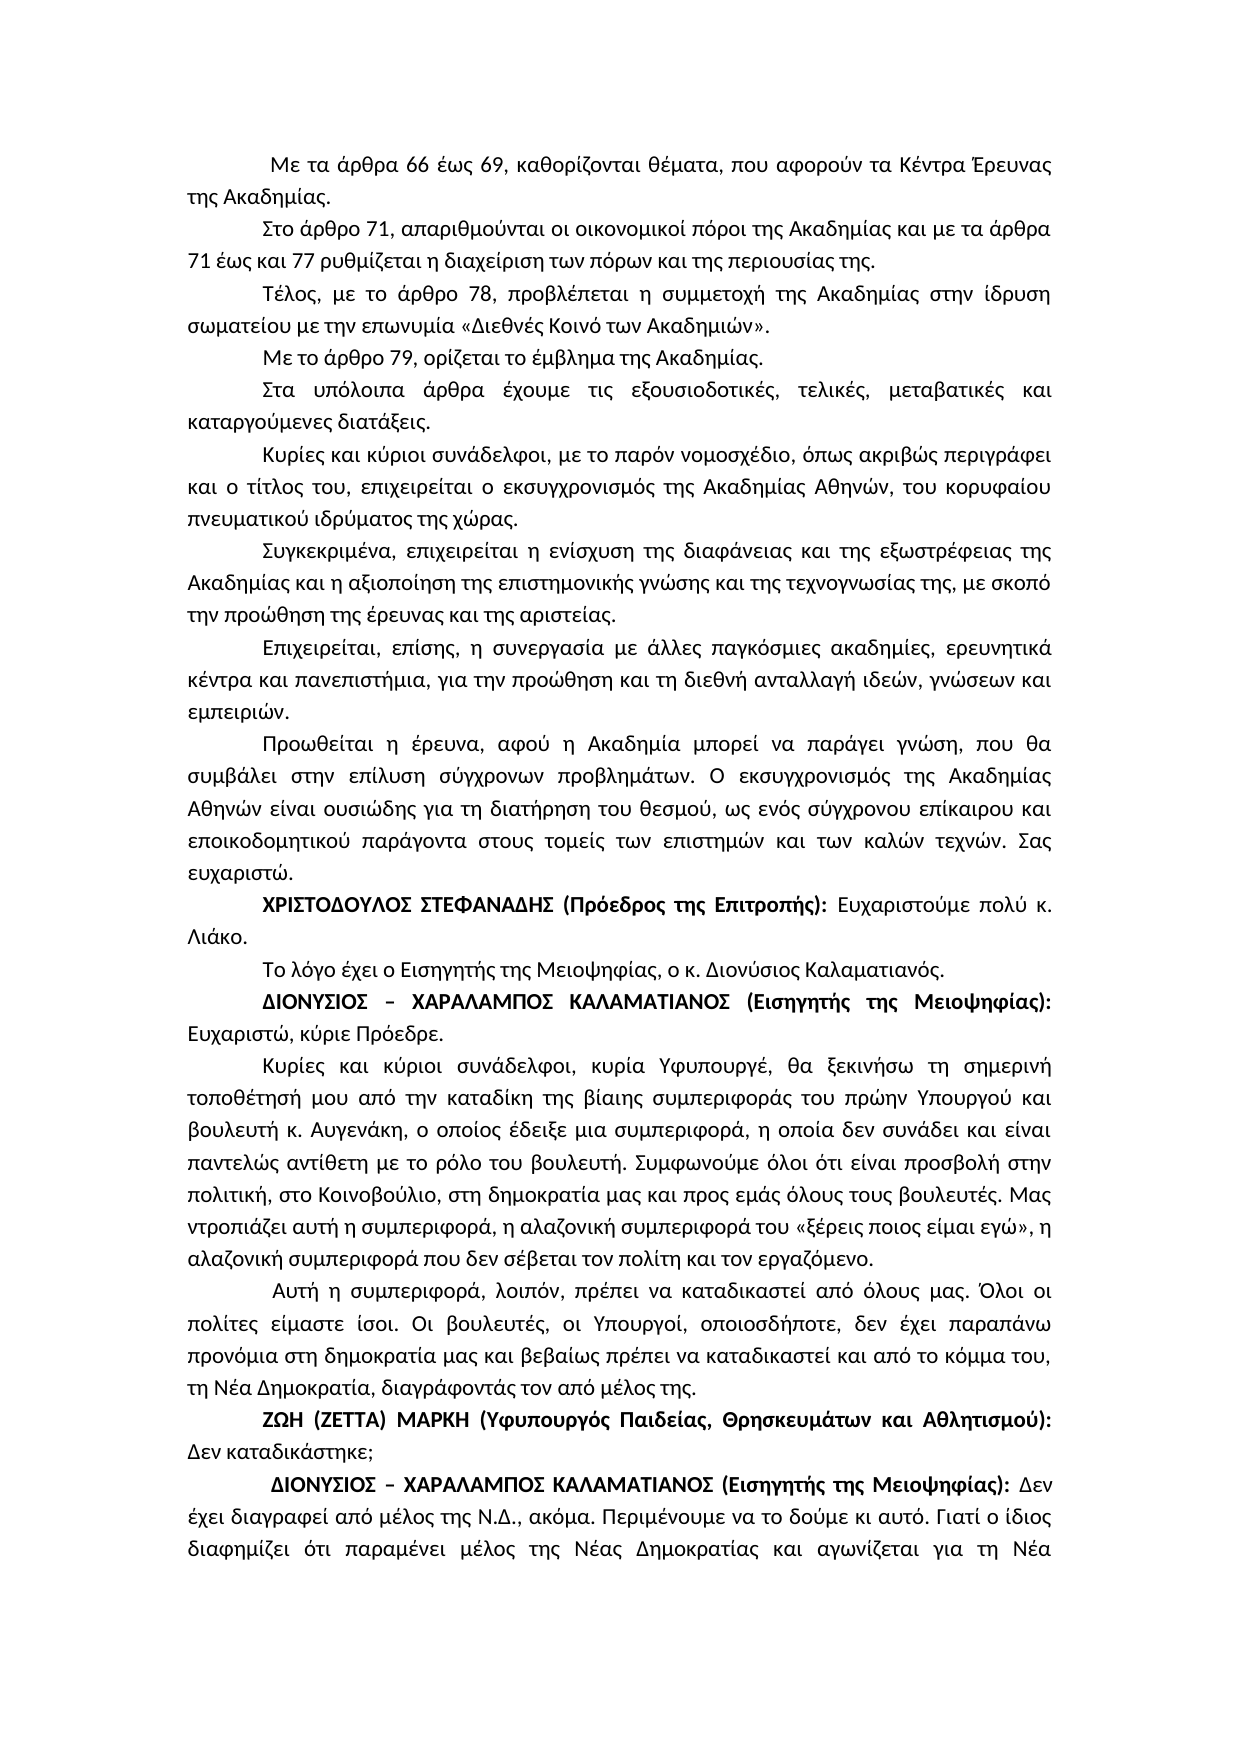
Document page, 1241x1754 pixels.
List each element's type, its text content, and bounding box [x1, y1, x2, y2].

text Το λόγο έχει ο Εισηγητής της Μειοψηφίας, ο κ. Διονύσιος Καλαματιανός. [187, 955, 1053, 983]
text Τέλος, με το άρθρο 78, προβλέπεται η συμμετοχή της Ακαδημίας στην ίδρυση σωματείου με την επωνυμία «Διεθνές Κοινό των Ακαδημιών». [187, 279, 1053, 339]
text Αυτή η συμπεριφορά, λοιπόν, πρέπει να καταδικαστεί από όλους μας. Όλοι οι πολίτες είμαστε ίσοι. Οι βουλευτές, οι Υπουργοί, οποιοσδήποτε, δεν έχει παραπάνω προνόμια στη δημοκρατία μας και βεβαίως πρέπει να καταδικαστεί και από το κόμμα του, τη Νέα Δημοκρατία, διαγράφοντάς τον από μέλος της. [187, 1277, 1053, 1401]
text ΔΙΟΝΥΣΙΟΣ – ΧΑΡΑΛΑΜΠΟΣ ΚΑΛΑΜΑΤΙΑΝΟΣ (Εισηγητής της Μειοψηφίας): Ευχαριστώ, κύριε Πρόεδρε. [187, 987, 1053, 1047]
text Στα υπόλοιπα άρθρα έχουμε τις εξουσιοδοτικές, τελικές, μεταβατικές και καταργούμενες διατάξεις. [187, 375, 1053, 436]
text Συγκεκριμένα, επιχειρείται η ενίσχυση της διαφάνειας και της εξωστρέφειας της Ακαδημίας και η αξιοποίηση της επιστημονικής γνώσης και της τεχνογνωσίας της, με σκοπό την προώθηση της έρευνας και της αριστείας. [187, 536, 1053, 629]
text Επιχειρείται, επίσης, η συνεργασία με άλλες παγκόσμιες ακαδημίες, ερευνητικά κέντρα και πανεπιστήμια, για την προώθηση και τη διεθνή ανταλλαγή ιδεών, γνώσεων και εμπειριών. [187, 633, 1053, 725]
text ΖΩΗ (ΖΕΤΤΑ) ΜΑΡΚΗ (Υφυπουργός Παιδείας, Θρησκευμάτων και Αθλητισμού): Δεν καταδικάστηκε; [187, 1405, 1053, 1466]
text Στο άρθρο 71, απαριθμούνται οι οικονομικοί πόροι της Ακαδημίας και με τα άρθρα 71 έως και 77 ρυθμίζεται η διαχείριση των πόρων και της περιουσίας της. [187, 214, 1053, 274]
text Προωθείται η έρευνα, αφού η Ακαδημία μπορεί να παράγει γνώση, που θα συμβάλει στην επίλυση σύγχρονων προβλημάτων. Ο εκσυγχρονισμός της Ακαδημίας Αθηνών είναι ουσιώδης για τη διατήρηση του θεσμού, ως ενός σύγχρονου επίκαιρου και εποικοδομητικού παράγοντα στους τομείς των επιστημών και των καλών τεχνών. Σας ευχαριστώ. [187, 729, 1053, 886]
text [187, 1470, 1053, 1562]
text ΧΡΙΣΤΟΔΟΥΛΟΣ ΣΤΕΦΑΝΑΔΗΣ (Πρόεδρος της Επιτροπής): Ευχαριστούμε πολύ κ. Λιάκο. [187, 890, 1053, 951]
text Κυρίες και κύριοι συνάδελφοι, με το παρόν νομοσχέδιο, όπως ακριβώς περιγράφει και ο τίτλος του, επιχειρείται ο εκσυγχρονισμός της Ακαδημίας Αθηνών, του κορυφαίου πνευματικού ιδρύματος της χώρας. [187, 440, 1053, 532]
text Με το άρθρο 79, ορίζεται το έμβλημα της Ακαδημίας. [187, 343, 1053, 371]
text Με τα άρθρα 66 έως 69, καθορίζονται θέματα, που αφορούν τα Κέντρα Έρευνας της Ακαδημίας. [187, 150, 1053, 210]
text Κυρίες και κύριοι συνάδελφοι, κυρία Υφυπουργέ, θα ξεκινήσω τη σημερινή τοποθέτησή μου από την καταδίκη της βίαιης συμπεριφοράς του πρώην Υπουργού και βουλευτή κ. Αυγενάκη, ο οποίος έδειξε μια συμπεριφορά, η οποία δεν συνάδει και είναι παντελώς αντίθετη με το ρόλο του βουλευτή. Συμφωνούμε όλοι ότι είναι προσβολή στην πολιτική, στο Κοινοβούλιο, στη δημοκρατία μας και προς εμάς όλους τους βουλευτές. Μας ντροπιάζει αυτή η συμπεριφορά, η αλαζονική συμπεριφορά του «ξέρεις ποιος είμαι εγώ», η αλαζονική συμπεριφορά που δεν σέβεται τον πολίτη και τον εργαζόμενο. [187, 1051, 1053, 1272]
